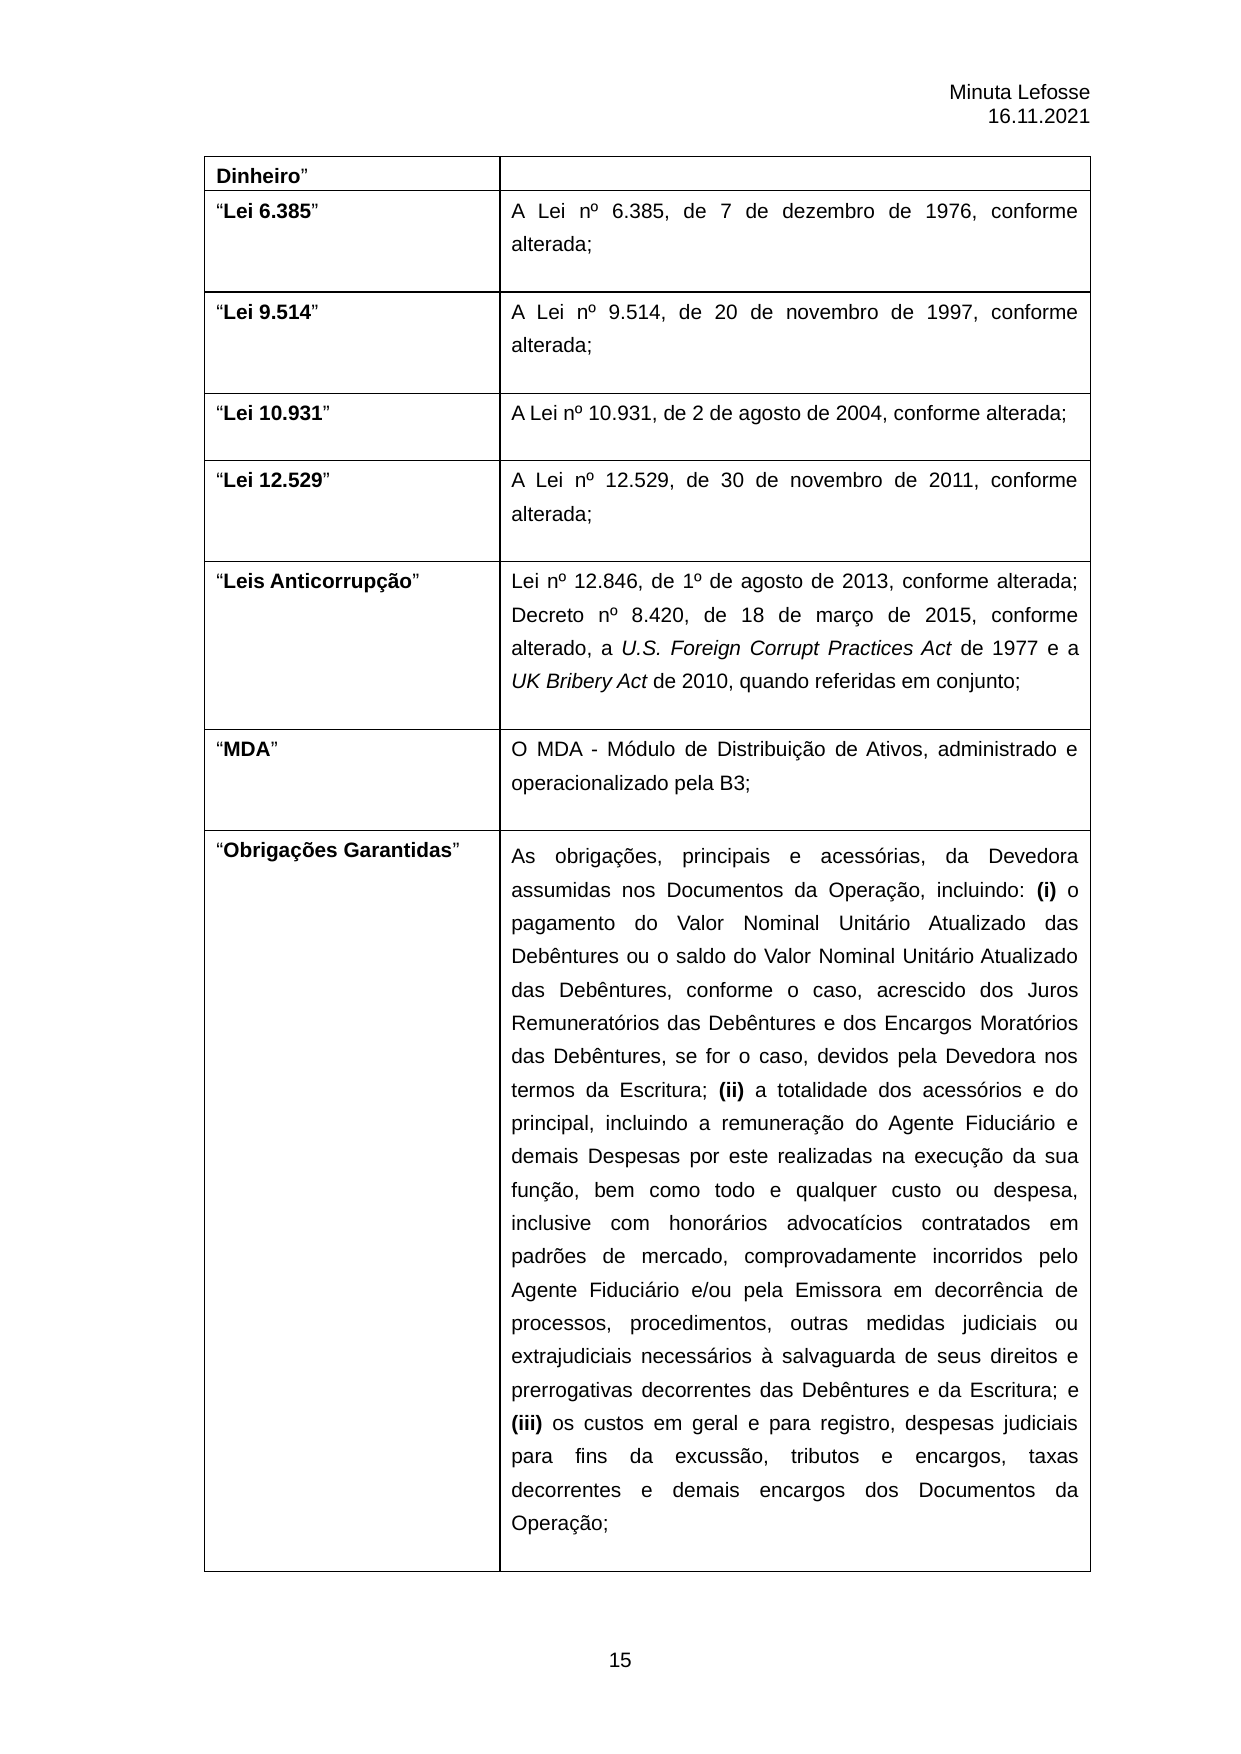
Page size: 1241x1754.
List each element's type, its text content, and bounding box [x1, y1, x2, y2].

table_cell A Lei nº 12.529, de 30 de novembro de 2011, conforme alterada; [501, 461, 1090, 561]
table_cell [205, 157, 499, 190]
table_cell A Lei nº 9.514, de 20 de novembro de 1997, conforme alterada; [501, 293, 1090, 392]
table_cell “Lei 10.931” [205, 394, 499, 460]
table_cell “MDA” [205, 730, 499, 830]
table_cell A Lei nº 6.385, de 7 de dezembro de 1976, conforme alterada; [501, 191, 1090, 291]
table_cell O MDA - Módulo de Distribuição de Ativos, administrado e operacionalizado pela B3; [501, 730, 1090, 830]
table_cell “Leis Anticorrupção” [205, 562, 499, 729]
table_cell Lei nº 12.846, de 1º de agosto de 2013, conforme alterada; Decreto nº 8.420, de 18 de março de 2015, conforme alterado, a U.S. Foreign Corrupt Practices Act de 1977 e a UK Bribery Act de 2010, quando referidas em conjunto; [501, 562, 1090, 729]
table_cell “Obrigações Garantidas” [205, 831, 499, 1571]
table_cell “Lei 12.529” [205, 461, 499, 561]
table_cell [501, 157, 1090, 190]
table_cell “Lei 9.514” [205, 293, 499, 392]
table_cell As obrigações, principais e acessórias, da Devedora assumidas nos Documentos da Operação, incluindo: (i) o pagamento do Valor Nominal Unitário Atualizado das Debêntures ou o saldo do Valor Nominal Unitário Atualizado das Debêntures, conforme o caso, acrescido dos Juros Remuneratórios das Debêntures e dos Encargos Moratórios das Debêntures, se for o caso, devidos pela Devedora nos termos da Escritura; (ii) a totalidade dos acessórios e do principal, incluindo a remuneração do Agente Fiduciário e demais Despesas por este realizadas na execução da sua função, bem como todo e qualquer custo ou despesa, inclusive com honorários advocatícios contratados em padrões de mercado, comprovadamente incorridos pelo Agente Fiduciário e/ou pela Emissora em decorrência de processos, procedimentos, outras medidas judiciais ou extrajudiciais necessários à salvaguarda de seus direitos e prerrogativas decorrentes das Debêntures e da Escritura; e (iii) os custos em geral e para registro, despesas judiciais para fins da excussão, tributos e encargos, taxas decorrentes e demais encargos dos Documentos da Operação; [501, 831, 1090, 1571]
table_cell A Lei nº 10.931, de 2 de agosto de 2004, conforme alterada; [501, 394, 1090, 460]
table_cell “Lei 6.385” [205, 191, 499, 291]
